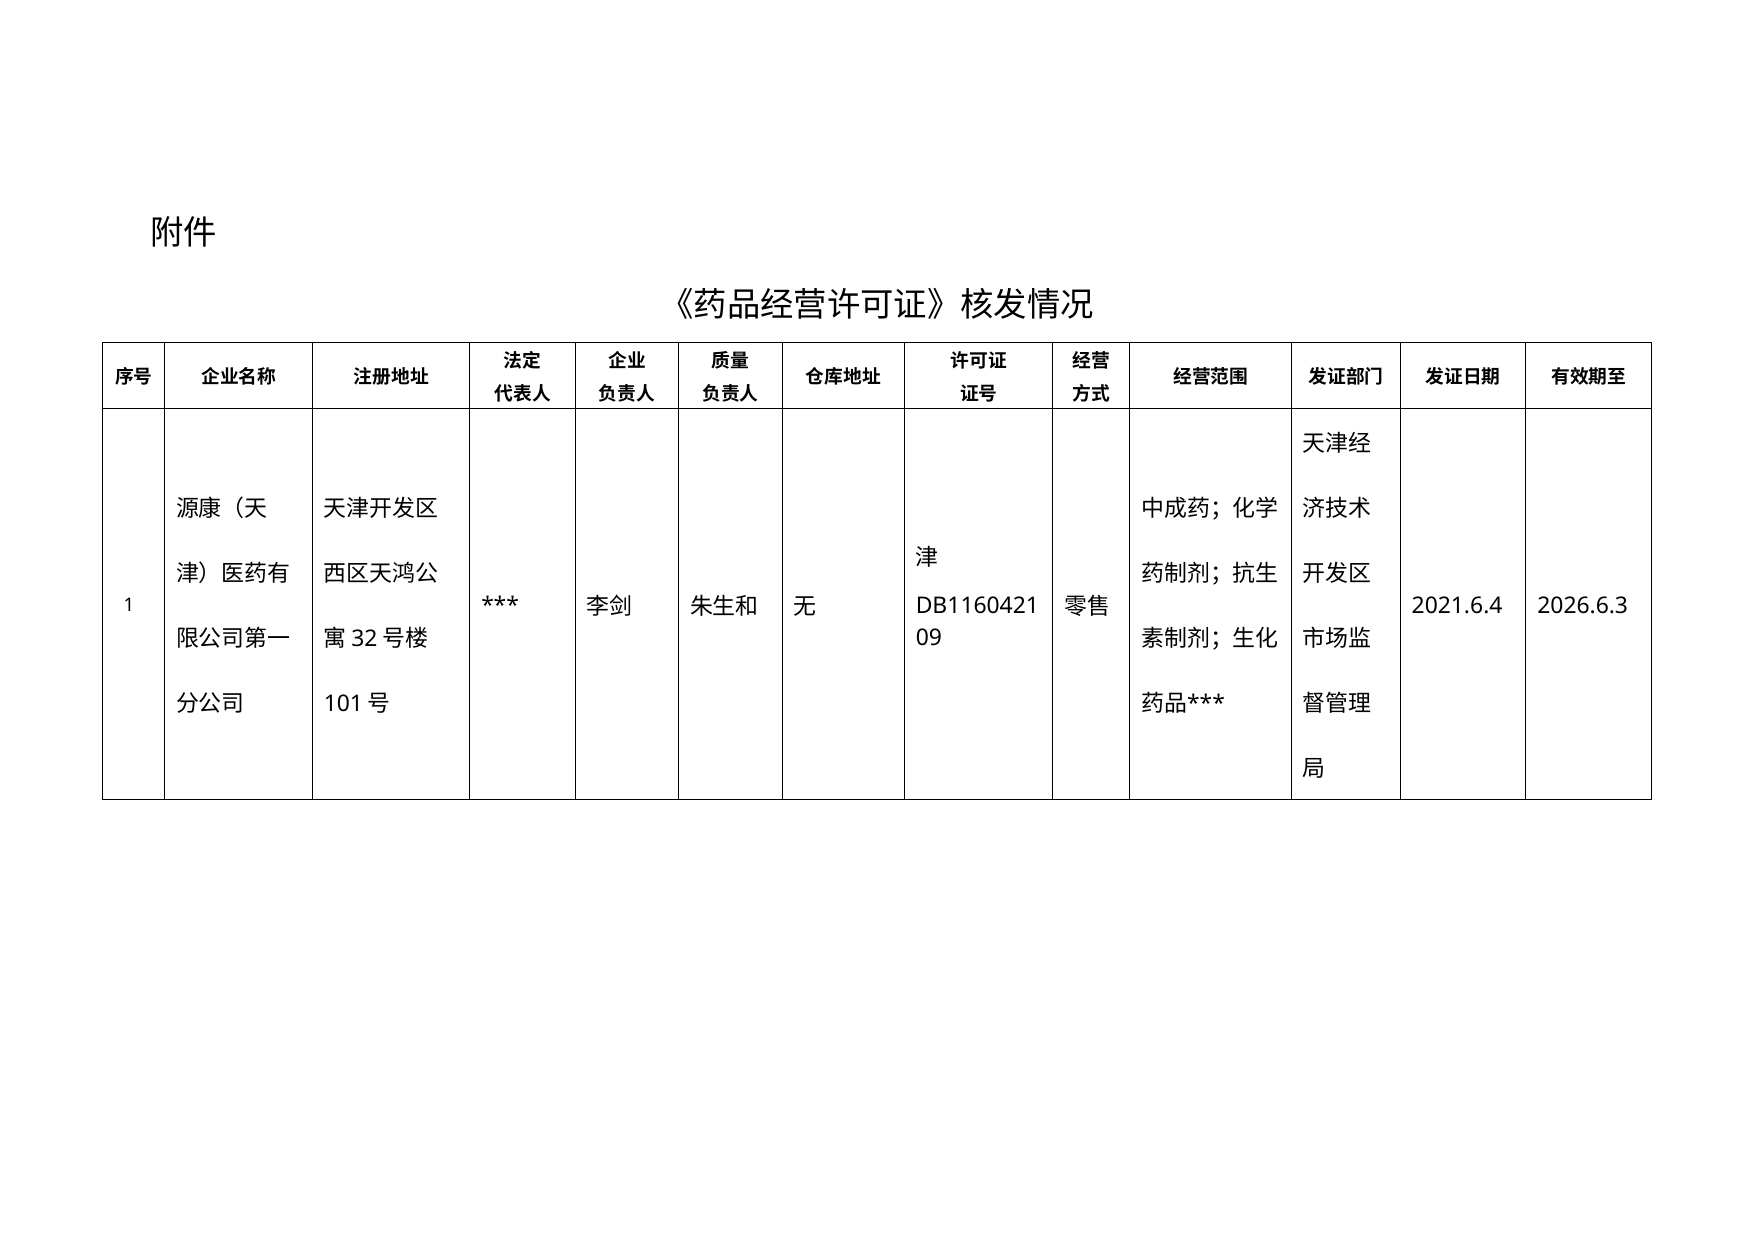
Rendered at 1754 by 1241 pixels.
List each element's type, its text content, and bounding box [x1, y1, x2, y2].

table_cell 许可证 证号 [905, 343, 1052, 408]
table_cell 津DB116042109 [905, 409, 1052, 799]
table_header 《药品经营许可证》核发情况 [103, 263, 1651, 342]
table_cell 1 [103, 409, 164, 799]
table_cell 2021.6.4 [1401, 409, 1525, 799]
table_cell 序号 [103, 343, 164, 408]
table_cell 中成药；化学药制剂；抗生素制剂；生化药品*** [1130, 409, 1291, 799]
table_cell 李剑 [576, 409, 678, 799]
table_cell *** [470, 409, 575, 799]
table_cell 天津经济技术开发区市场监督管理局 [1292, 409, 1400, 799]
table_cell 经营方式 [1053, 343, 1129, 408]
table_cell 源康（天津）医药有限公司第一分公司 [165, 409, 312, 799]
table_cell 朱生和 [679, 409, 782, 799]
table_cell 有效期至 [1526, 343, 1651, 408]
table_cell 法定 代表人 [470, 343, 575, 408]
table_cell 注册地址 [313, 343, 469, 408]
table_cell 企业名称 [165, 343, 312, 408]
text 附件 [150, 198, 1604, 263]
table_cell 经营范围 [1130, 343, 1291, 408]
table_cell 天津开发区西区天鸿公寓32号楼101号 [313, 409, 469, 799]
table_cell 发证部门 [1292, 343, 1400, 408]
table_cell 零售 [1053, 409, 1129, 799]
table_cell 发证日期 [1401, 343, 1525, 408]
table_cell 无 [783, 409, 904, 799]
table_cell 质量 负责人 [679, 343, 782, 408]
table_cell 2026.6.3 [1526, 409, 1651, 799]
table_cell 仓库地址 [783, 343, 904, 408]
table_cell 企业 负责人 [576, 343, 678, 408]
